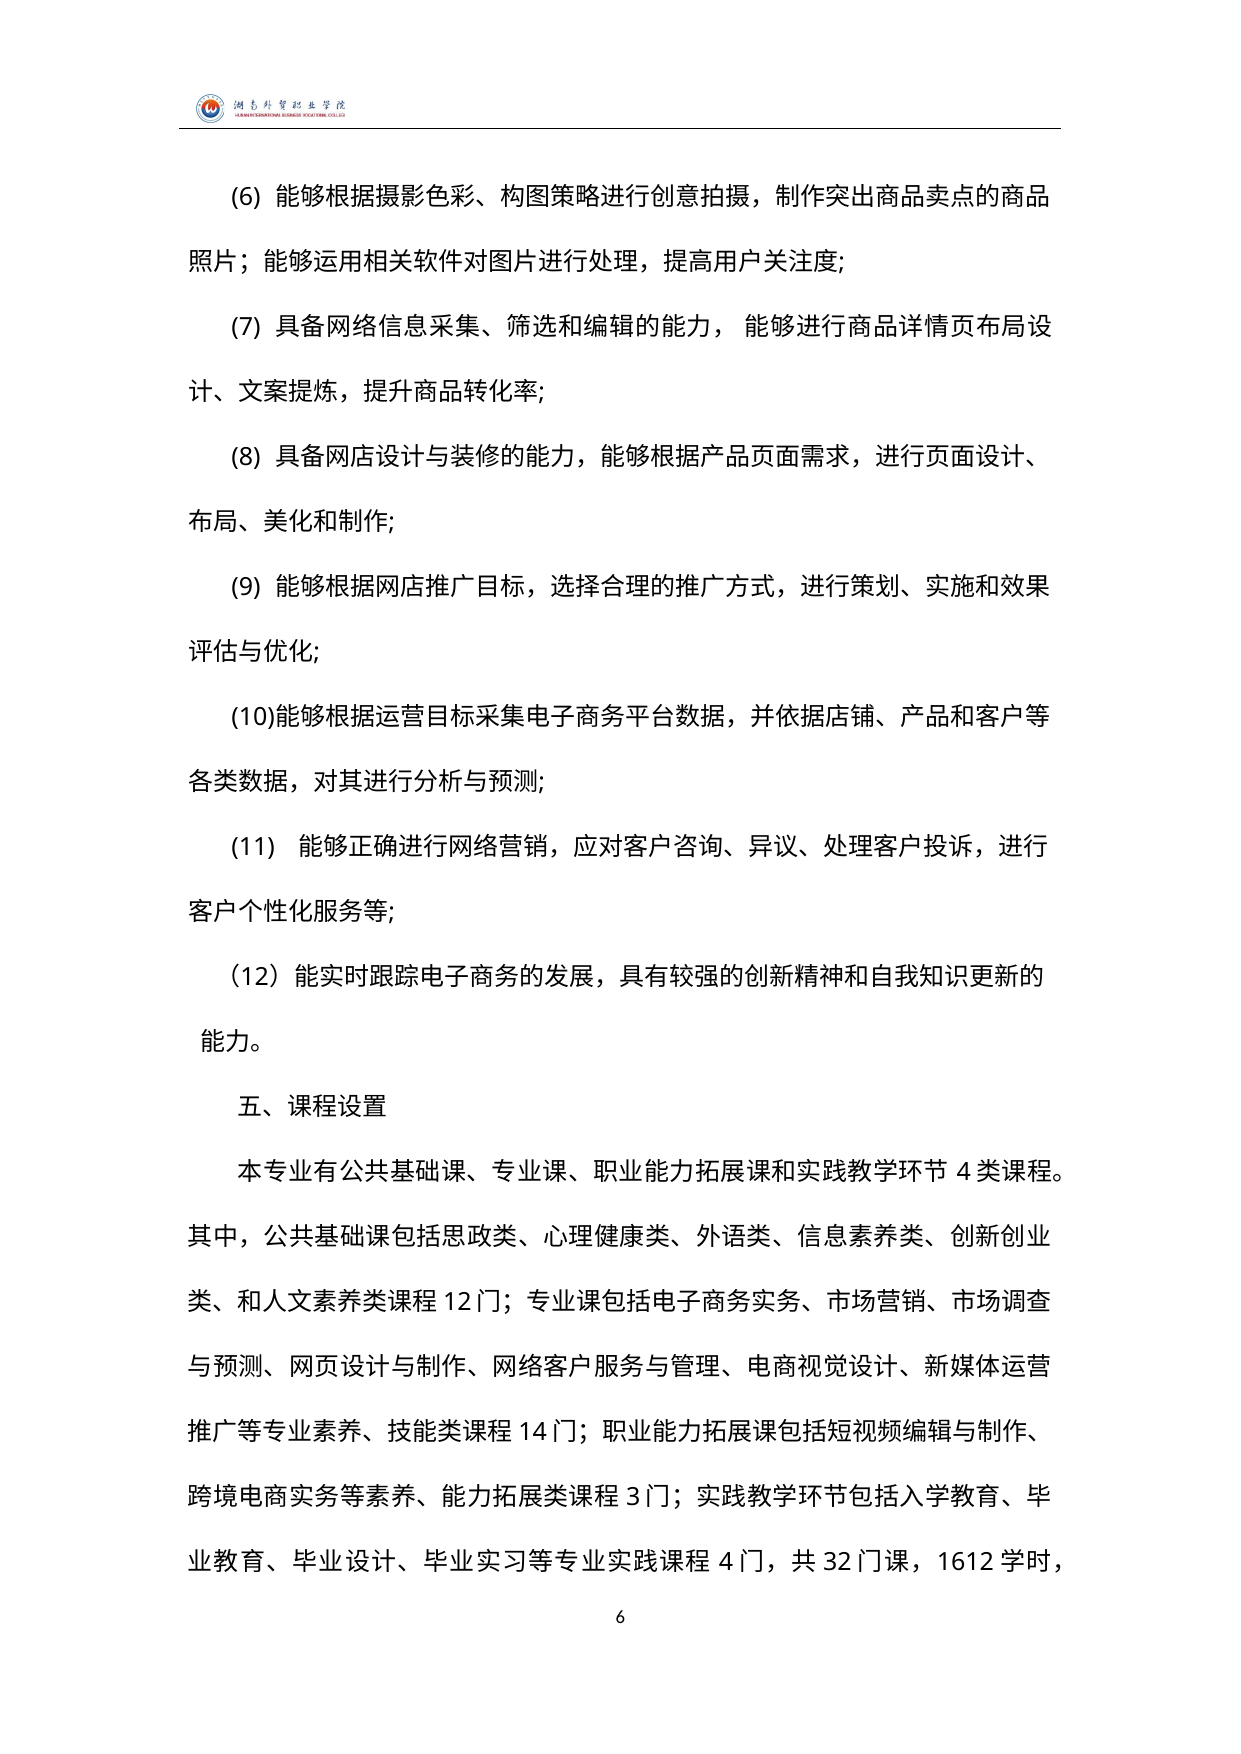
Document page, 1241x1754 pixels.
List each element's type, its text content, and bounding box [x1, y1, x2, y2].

list 能够根据摄影色彩、构图策略进行创意拍摄，制作突出商品卖点的商品照片；能够运用相关软件对图片进行处理，提高用户关注度; [188, 162, 1053, 292]
list 具备网络信息采集、筛选和编辑的能力， 能够进行商品详情页布局设计、文案提炼，提升商品转化率; [188, 292, 1053, 422]
list 能够根据运营目标采集电子商务平台数据，并依据店铺、产品和客户等各类数据，对其进行分析与预测; [188, 682, 1053, 812]
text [187, 1137, 1053, 1592]
picture [196, 94, 225, 123]
list 能够正确进行网络营销，应对客户咨询、异议、处理客户投诉，进行客户个性化服务等; [188, 812, 1053, 942]
text （12）能实时跟踪电子商务的发展，具有较强的创新精神和自我知识更新的能力。 [200, 942, 1053, 1072]
list 具备网店设计与装修的能力，能够根据产品页面需求，进行页面设计、布局、美化和制作; [188, 422, 1053, 552]
list 能够根据网店推广目标，选择合理的推广方式，进行策划、实施和效果评估与优化; [188, 552, 1053, 682]
picture [230, 95, 344, 119]
text 五、课程设置 [187, 1072, 1053, 1137]
